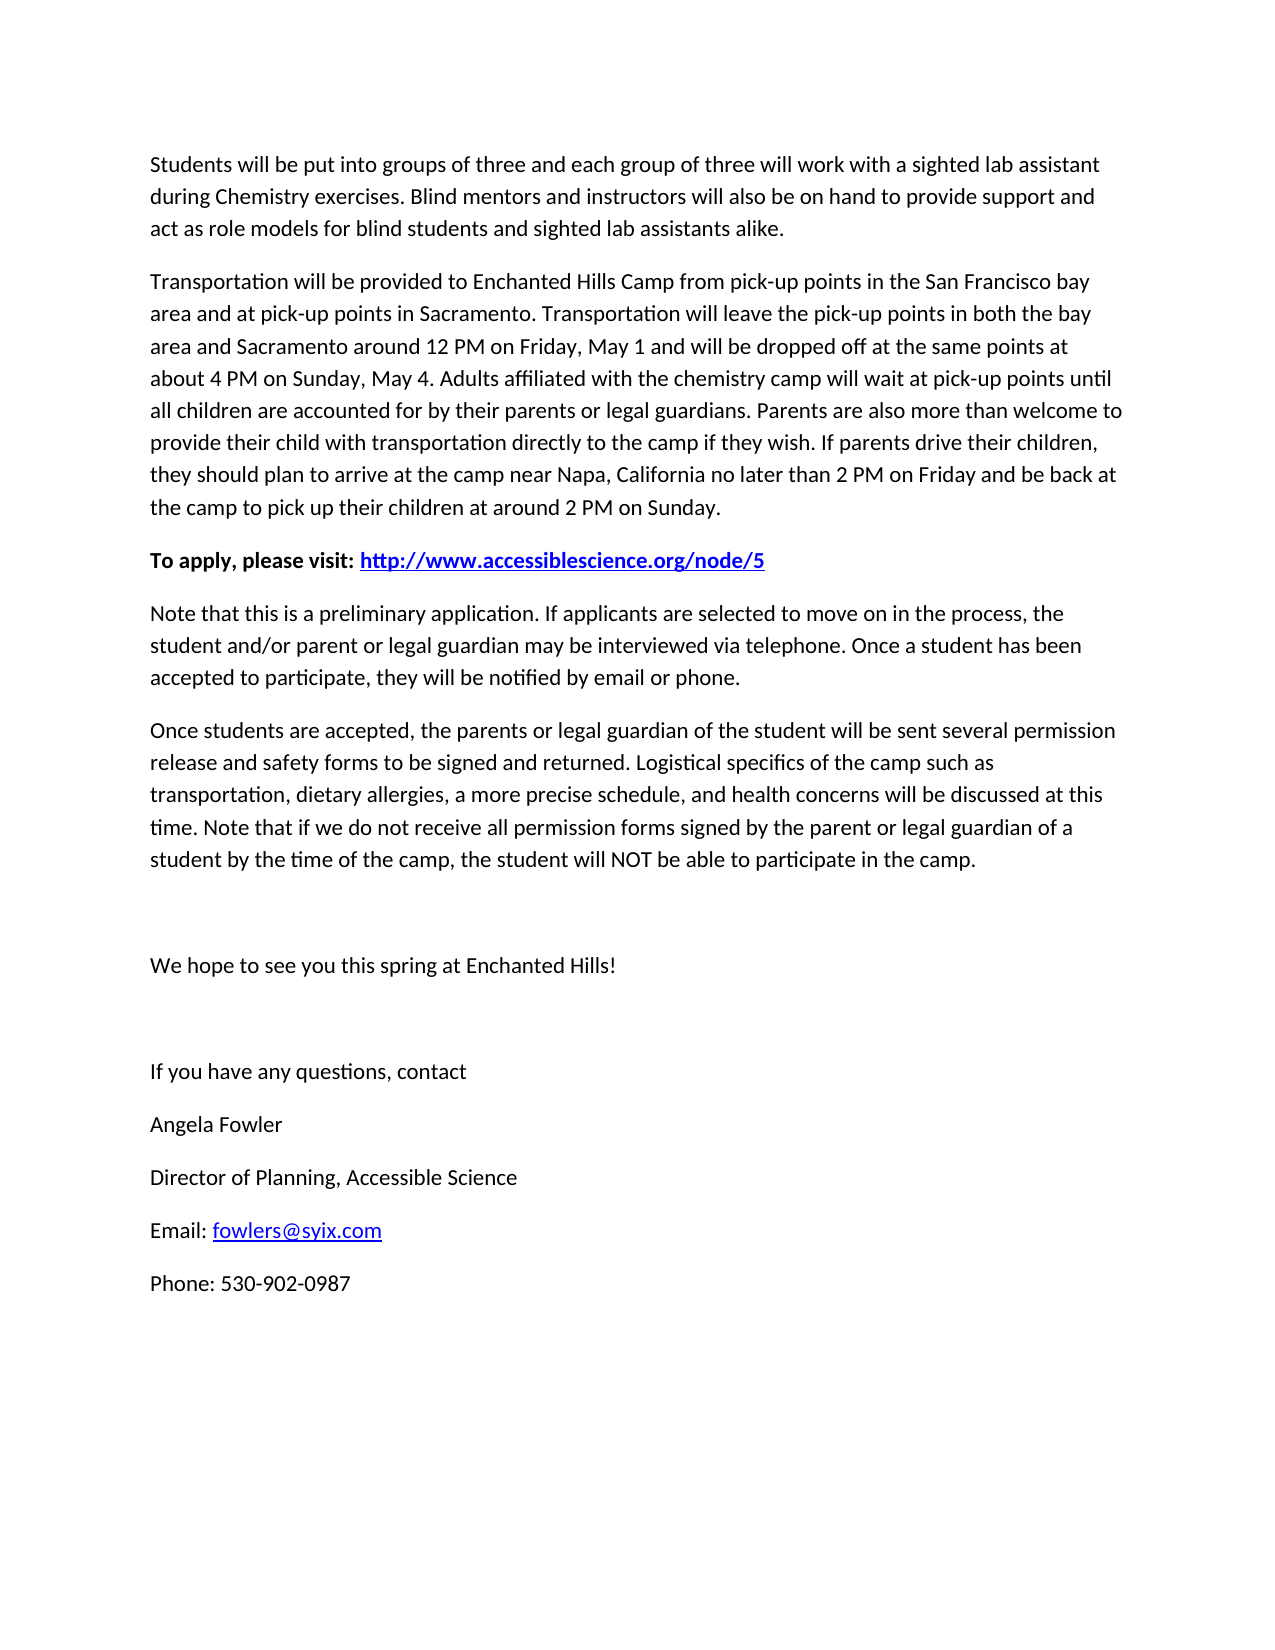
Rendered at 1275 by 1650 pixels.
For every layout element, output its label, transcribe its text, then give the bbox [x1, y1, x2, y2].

text Angela Fowler [150, 1110, 1125, 1138]
text Transportation will be provided to Enchanted Hills Camp from pick-up points in the San Francisco bay area and at pick-up points in Sacramento. Transportation will leave the pick-up points in both the bay area and Sacramento around 12 PM on Friday, May 1 and will be dropped off at the same points at about 4 PM on Sunday, May 4. Adults affiliated with the chemistry camp will wait at pick-up points until all children are accounted for by their parents or legal guardians. Parents are also more than welcome to provide their child with transportation directly to the camp if they wish. If parents drive their children, they should plan to arrive at the camp near Napa, California no later than 2 PM on Friday and be back at the camp to pick up their children at around 2 PM on Sunday. [150, 267, 1125, 521]
text Note that this is a preliminary application. If applicants are selected to move on in the process, the student and/or parent or legal guardian may be interviewed via telephone. Once a student has been accepted to participate, they will be notified by email or phone. [150, 599, 1125, 691]
text Phone: 530-902-0987 [150, 1269, 1125, 1297]
text We hope to see you this spring at Enchanted Hills! [150, 951, 1125, 979]
text Once students are accepted, the parents or legal guardian of the student will be sent several permission release and safety forms to be signed and returned. Logistical specifics of the camp such as transportation, dietary allergies, a more precise schedule, and health concerns will be discussed at this time. Note that if we do not receive all permission forms signed by the parent or legal guardian of a student by the time of the camp, the student will NOT be able to participate in the camp. [150, 716, 1125, 873]
text Students will be put into groups of three and each group of three will work with a sighted lab assistant during Chemistry exercises. Blind mentors and instructors will also be on hand to provide support and act as role models for blind students and sighted lab assistants alike. [150, 150, 1125, 242]
text To apply, please visit: http://www.accessiblescience.org/node/5 [150, 546, 1125, 574]
text If you have any questions, contact [150, 1057, 1125, 1085]
text Email: fowlers@syix.com [150, 1216, 1125, 1244]
text Director of Planning, Accessible Science [150, 1163, 1125, 1191]
